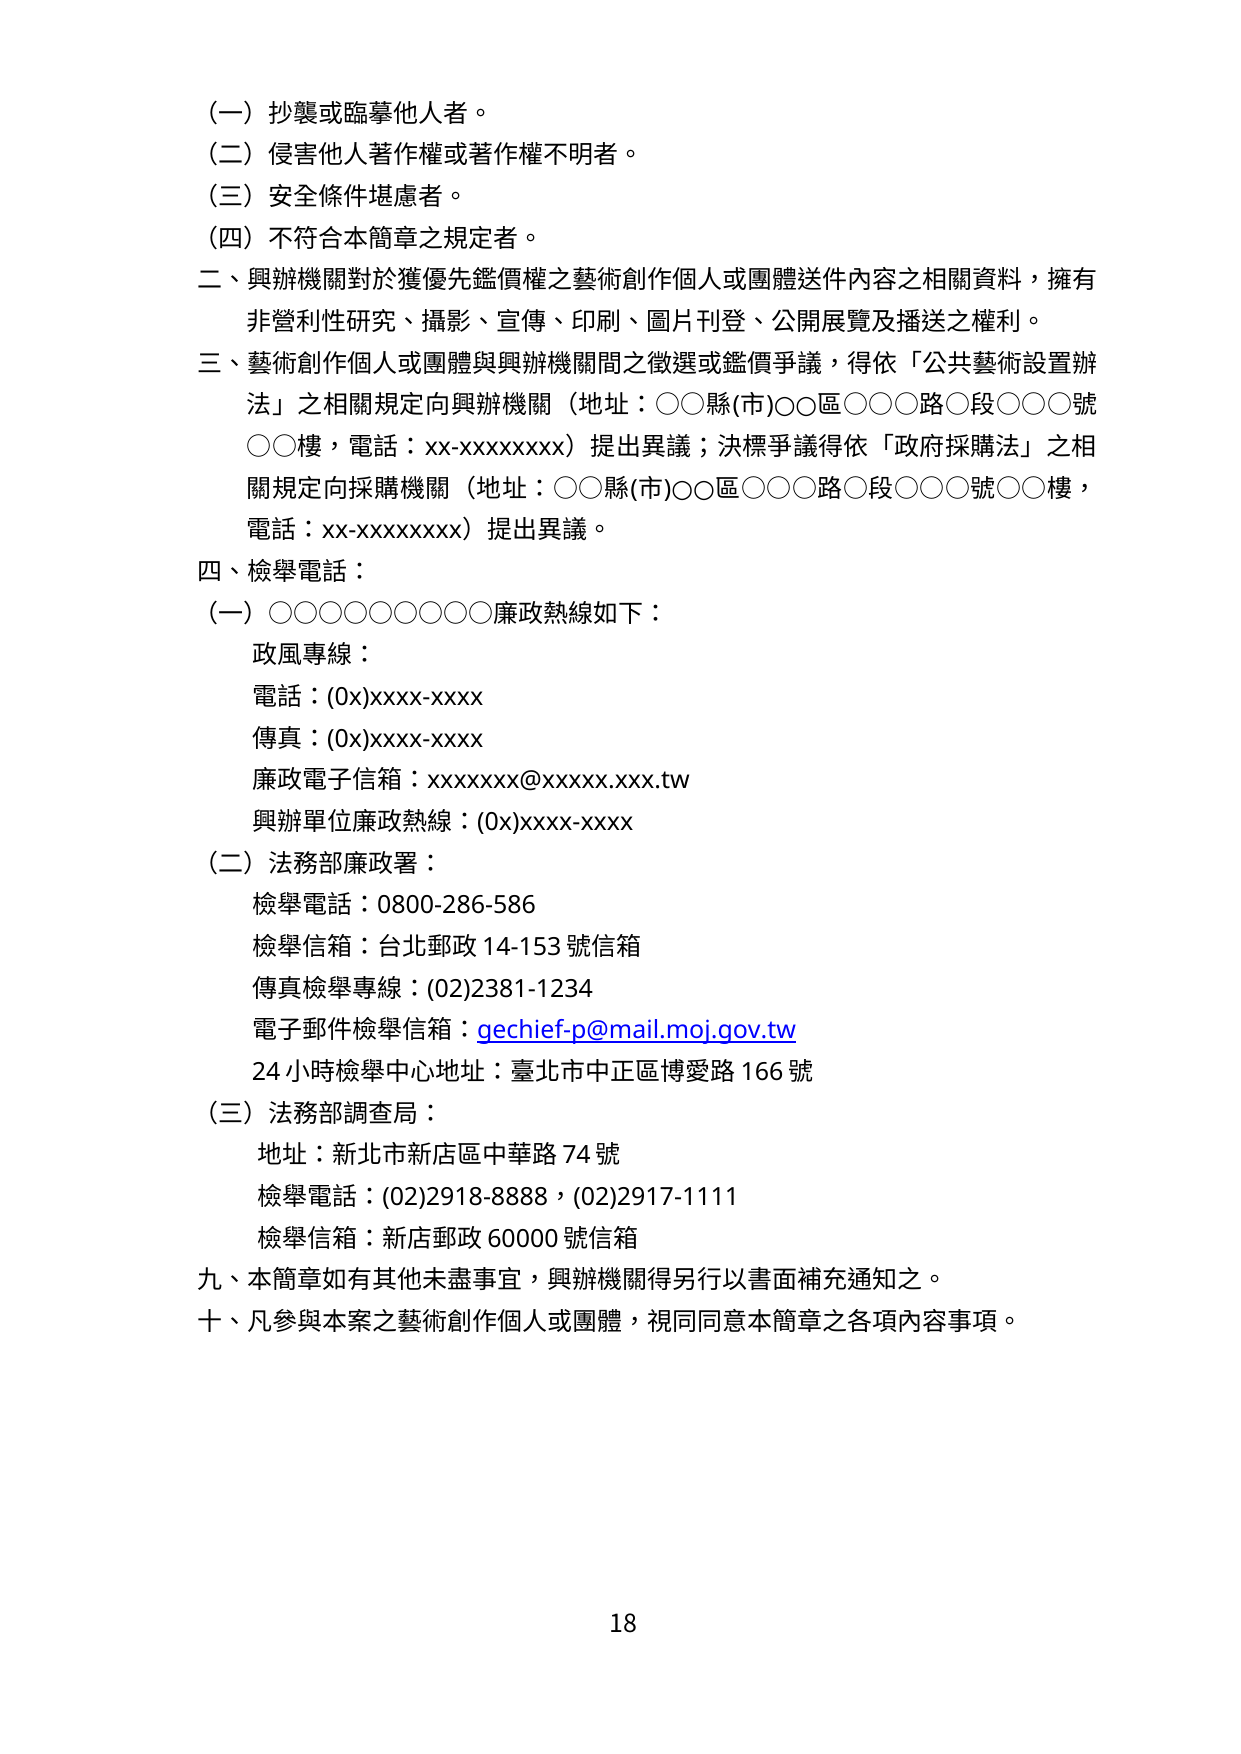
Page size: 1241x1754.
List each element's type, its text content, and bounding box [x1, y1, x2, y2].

text 檢舉信箱：新店郵政60000號信箱 [198, 1214, 1098, 1255]
text （三）法務部調查局： [148, 1089, 1098, 1130]
text 興辦單位廉政熱線：(0x)xxxx-xxxx [187, 797, 1098, 839]
text 十、凡參與本案之藝術創作個人或團體，視同同意本簡章之各項內容事項。 [148, 1297, 1098, 1339]
text 三、藝術創作個人或團體與興辦機關間之徵選或鑑價爭議，得依「公共藝術設置辦法」之相關規定向興辦機關（地址：○○縣(市)○○區○○○路○段○○○號○○樓，電話：xx-xxxxxxxx）提出異議；決標爭議得依「政府採購法」之相關規定向採購機關（地址：○○縣(市)○○區○○○路○段○○○號○○樓，電話：xx-xxxxxxxx）提出異議。 [198, 339, 1098, 547]
text 檢舉信箱：台北郵政14-153號信箱 [187, 922, 1098, 964]
text （一）○○○○○○○○○廉政熱線如下： [148, 589, 1098, 630]
text （二）法務部廉政署： [148, 839, 1098, 880]
text （三）安全條件堪慮者。 [148, 172, 1098, 214]
text 政風專線： [187, 630, 1098, 672]
text 24小時檢舉中心地址：臺北市中正區博愛路166號 [187, 1047, 1098, 1089]
text 電子郵件檢舉信箱：gechief-p@mail.moj.gov.tw [187, 1005, 1098, 1047]
text 檢舉電話：0800-286-586 [187, 880, 1098, 922]
text （一）抄襲或臨摹他人者。 [148, 89, 1098, 130]
text 九、本簡章如有其他未盡事宜，興辦機關得另行以書面補充通知之。 [148, 1255, 1098, 1297]
text 檢舉電話：(02)2918-8888，(02)2917-1111 [198, 1172, 1098, 1214]
text 地址：新北市新店區中華路74號 [198, 1130, 1098, 1172]
text 電話：(0x)xxxx-xxxx [187, 672, 1098, 714]
text 二、興辦機關對於獲優先鑑價權之藝術創作個人或團體送件內容之相關資料，擁有非營利性研究、攝影、宣傳、印刷、圖片刊登、公開展覽及播送之權利。 [198, 255, 1098, 339]
text （二）侵害他人著作權或著作權不明者。 [148, 130, 1098, 172]
text 傳真檢舉專線：(02)2381-1234 [187, 964, 1098, 1005]
text 傳真：(0x)xxxx-xxxx [187, 714, 1098, 755]
text （四）不符合本簡章之規定者。 [148, 214, 1098, 255]
text 廉政電子信箱：xxxxxxx@xxxxx.xxx.tw [187, 755, 1098, 797]
text 四、檢舉電話： [148, 547, 1098, 589]
